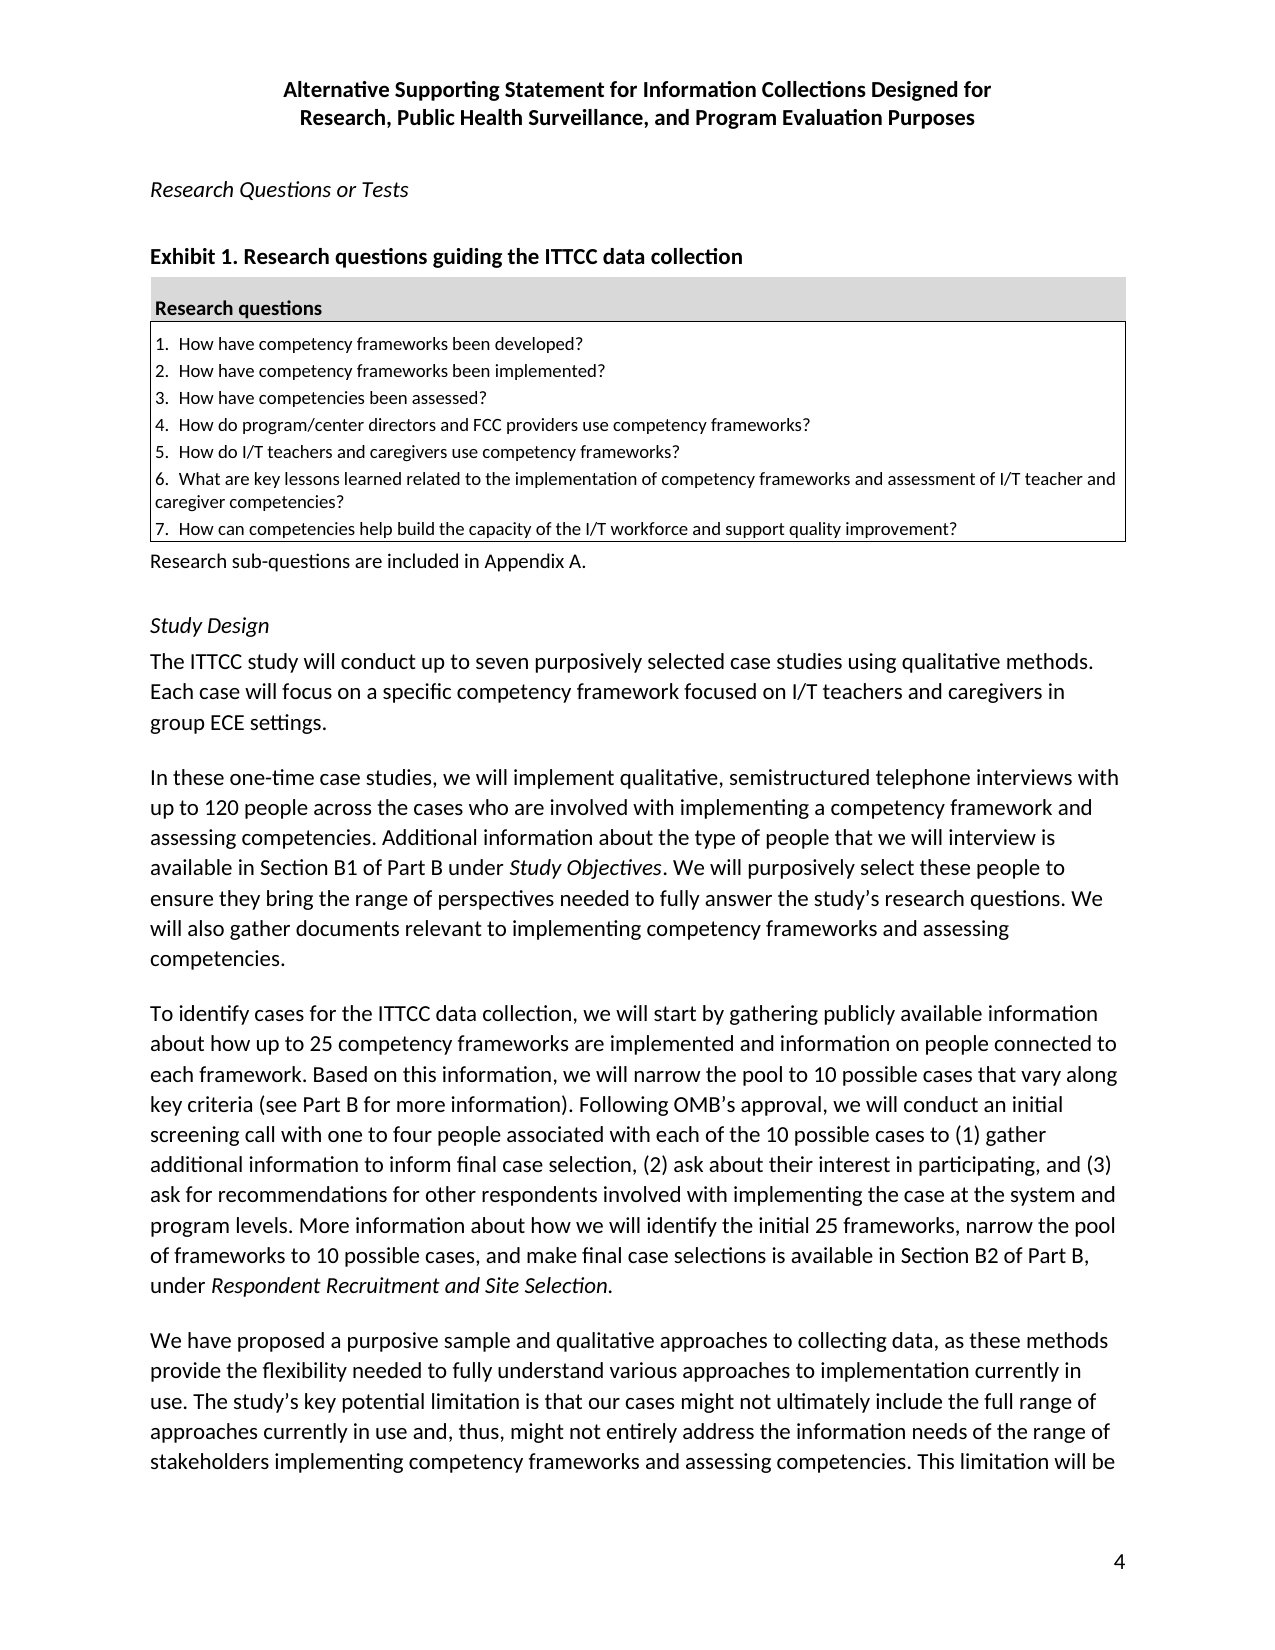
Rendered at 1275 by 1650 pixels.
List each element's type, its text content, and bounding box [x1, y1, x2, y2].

text Study Design [150, 611, 1125, 639]
text To identify cases for the ITTCC data collection, we will start by gathering publicly available information about how up to 25 competency frameworks are implemented and information on people connected to each framework. Based on this information, we will narrow the pool to 10 possible cases that vary along key criteria (see Part B for more information). Following OMB’s approval, we will conduct an initial screening call with one to four people associated with each of the 10 possible cases to (1) gather additional information to inform final case selection, (2) ask about their interest in participating, and (3) ask for recommendations for other respondents involved with implementing the case at the system and program levels. More information about how we will identify the initial 25 frameworks, narrow the pool of frameworks to 10 possible cases, and make final case selections is available in Section B2 of Part B, under Respondent Recruitment and Site Selection. [150, 997, 1125, 1299]
table_header Research questions [151, 277, 1126, 321]
title Exhibit 1. Research questions guiding the ITTCC data collection [150, 241, 1125, 271]
text Research sub-questions are included in Appendix A. [150, 548, 1125, 573]
table_cell 1. How have competency frameworks been developed? 2. How have competency frameworks been implemented? 3. How have competencies been assessed? 4. How do program/center directors and FCC providers use competency frameworks? 5. How do I/T teachers and caregivers use competency frameworks? 6. What are key lessons learned related to the implementation of competency frameworks and assessment of I/T teacher and caregiver competencies? 7. How can competencies help build the capacity of the I/T workforce and support quality improvement? [151, 322, 1125, 541]
text Research Questions or Tests [150, 175, 1125, 203]
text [150, 1324, 1125, 1476]
text The ITTCC study will conduct up to seven purposively selected case studies using qualitative methods. Each case will focus on a specific competency framework focused on I/T teachers and caregivers in group ECE settings. [150, 645, 1125, 736]
text In these one-time case studies, we will implement qualitative, semistructured telephone interviews with up to 120 people across the cases who are involved with implementing a competency framework and assessing competencies. Additional information about the type of people that we will interview is available in Section B1 of Part B under Study Objectives. We will purposively select these people to ensure they bring the range of perspectives needed to fully answer the study’s research questions. We will also gather documents relevant to implementing competency frameworks and assessing competencies. [150, 761, 1125, 972]
